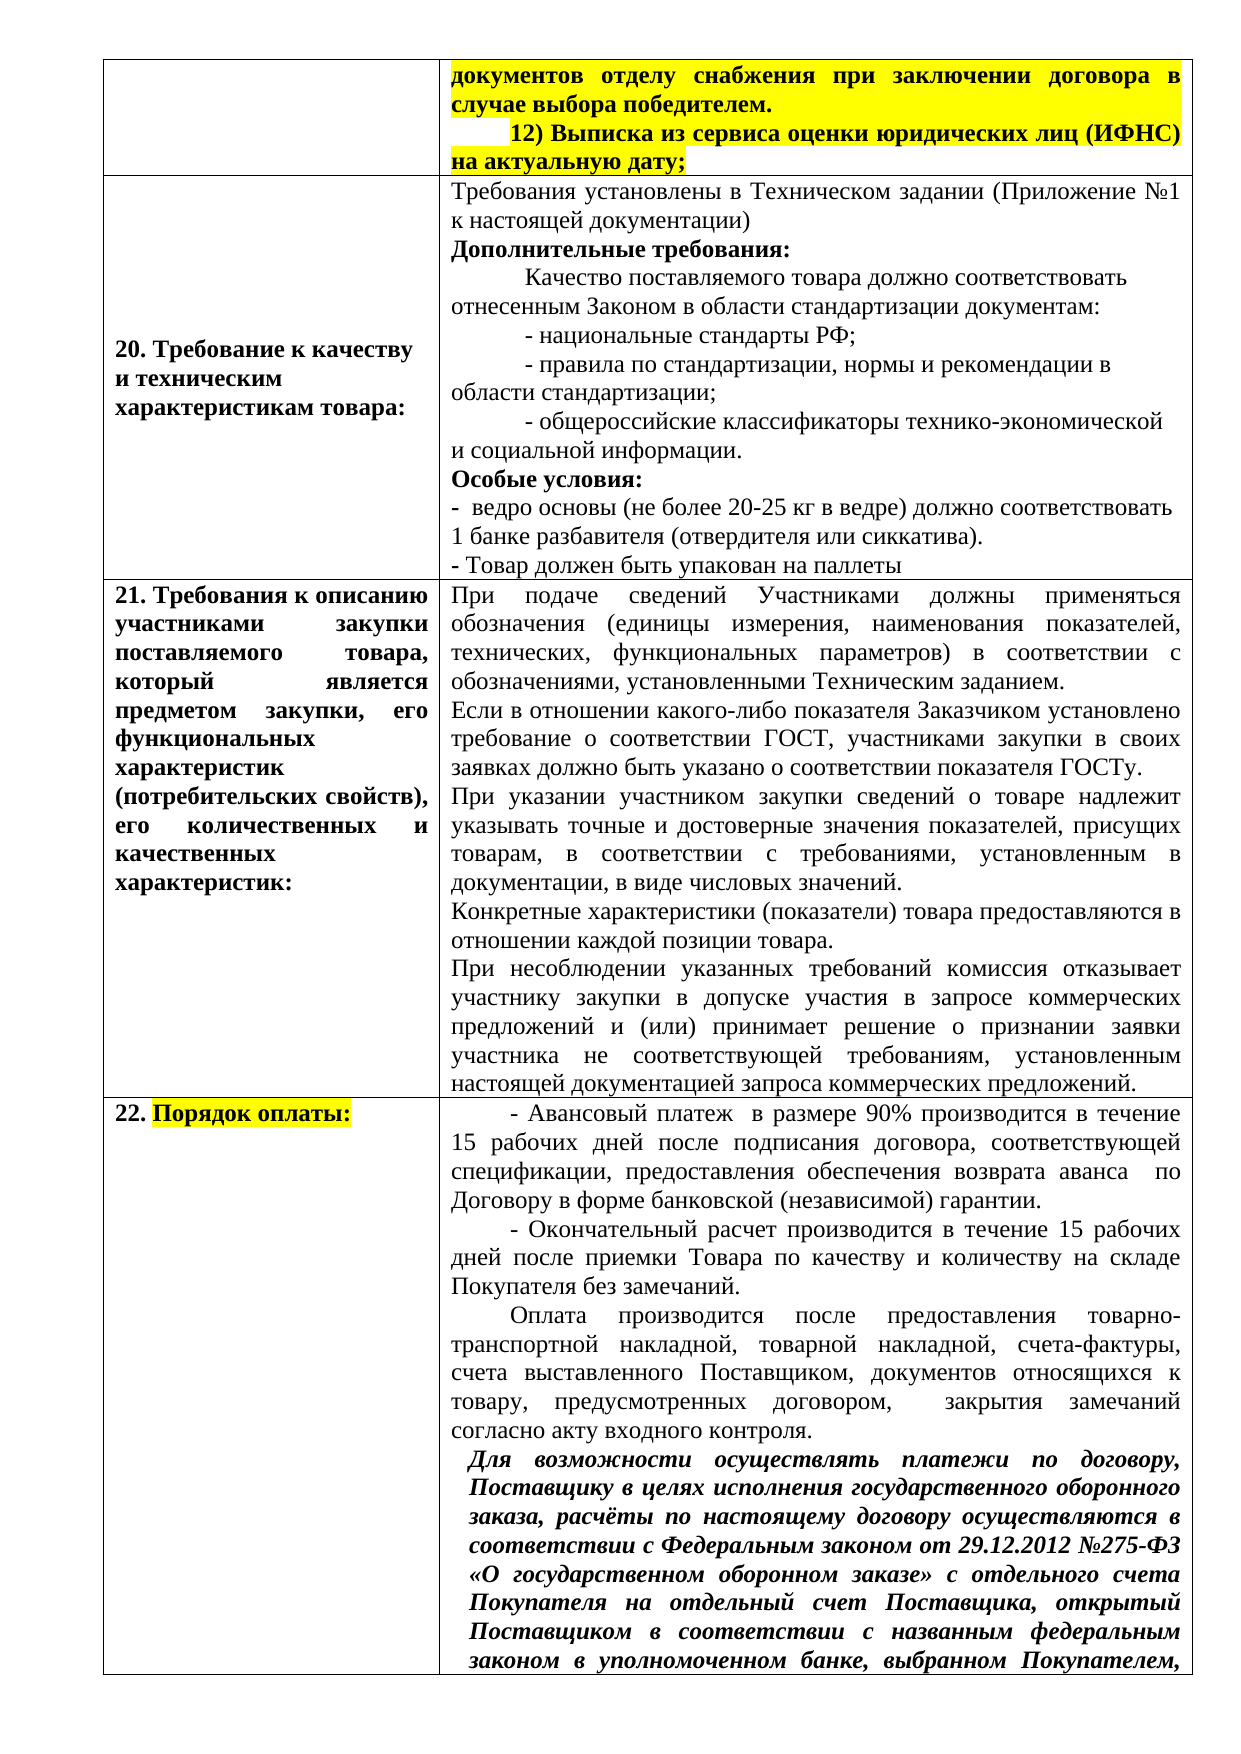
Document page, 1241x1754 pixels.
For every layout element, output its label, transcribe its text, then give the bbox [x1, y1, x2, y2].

table_cell 21. Требования к описанию участниками закупки поставляемого товара, который является предметом закупки, его функциональных характеристик (потребительских свойств), его количественных и качественных характеристик: [104, 580, 439, 1097]
table_cell Требования установлены в Техническом задании (Приложение №1 к настоящей документации) Дополнительные требования: Качество поставляемого товара должно соответствовать отнесенным Законом в области стандартизации документам: - национальные стандарты РФ; - правила по стандартизации, нормы и рекомендации в области стандартизации; - общероссийские классификаторы технико-экономической и социальной информации. Особые условия: - ведро основы (не более 20-25 кг в ведре) должно соответствовать 1 банке разбавителя (отвердителя или сиккатива). - Товар должен быть упакован на паллеты [440, 176, 1192, 579]
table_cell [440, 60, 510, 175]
table_cell 20. Требование к качеству и техническим характеристикам товара: [104, 176, 439, 579]
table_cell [440, 1098, 1192, 1674]
table_cell При подаче сведений Участниками должны применяться обозначения (единицы измерения, наименования показателей, технических, функциональных параметров) в соответствии с обозначениями, установленными Техническим заданием. Если в отношении какого-либо показателя Заказчиком установлено требование о соответствии ГОСТ, участниками закупки в своих заявках должно быть указано о соответствии показателя ГОСТу. При указании участником закупки сведений о товаре надлежит указывать точные и достоверные значения показателей, присущих товарам, в соответствии с требованиями, установленным в документации, в виде числовых значений. Конкретные характеристики (показатели) товара предоставляются в отношении каждой позиции товара. При несоблюдении указанных требований комиссия отказывает участнику закупки в допуске участия в запросе коммерческих предложений и (или) принимает решение о признании заявки участника не соответствующей требованиям, установленным настоящей документацией запроса коммерческих предложений. [440, 580, 1192, 1097]
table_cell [104, 60, 439, 175]
table_cell 22. Порядок оплаты: [104, 1098, 439, 1674]
